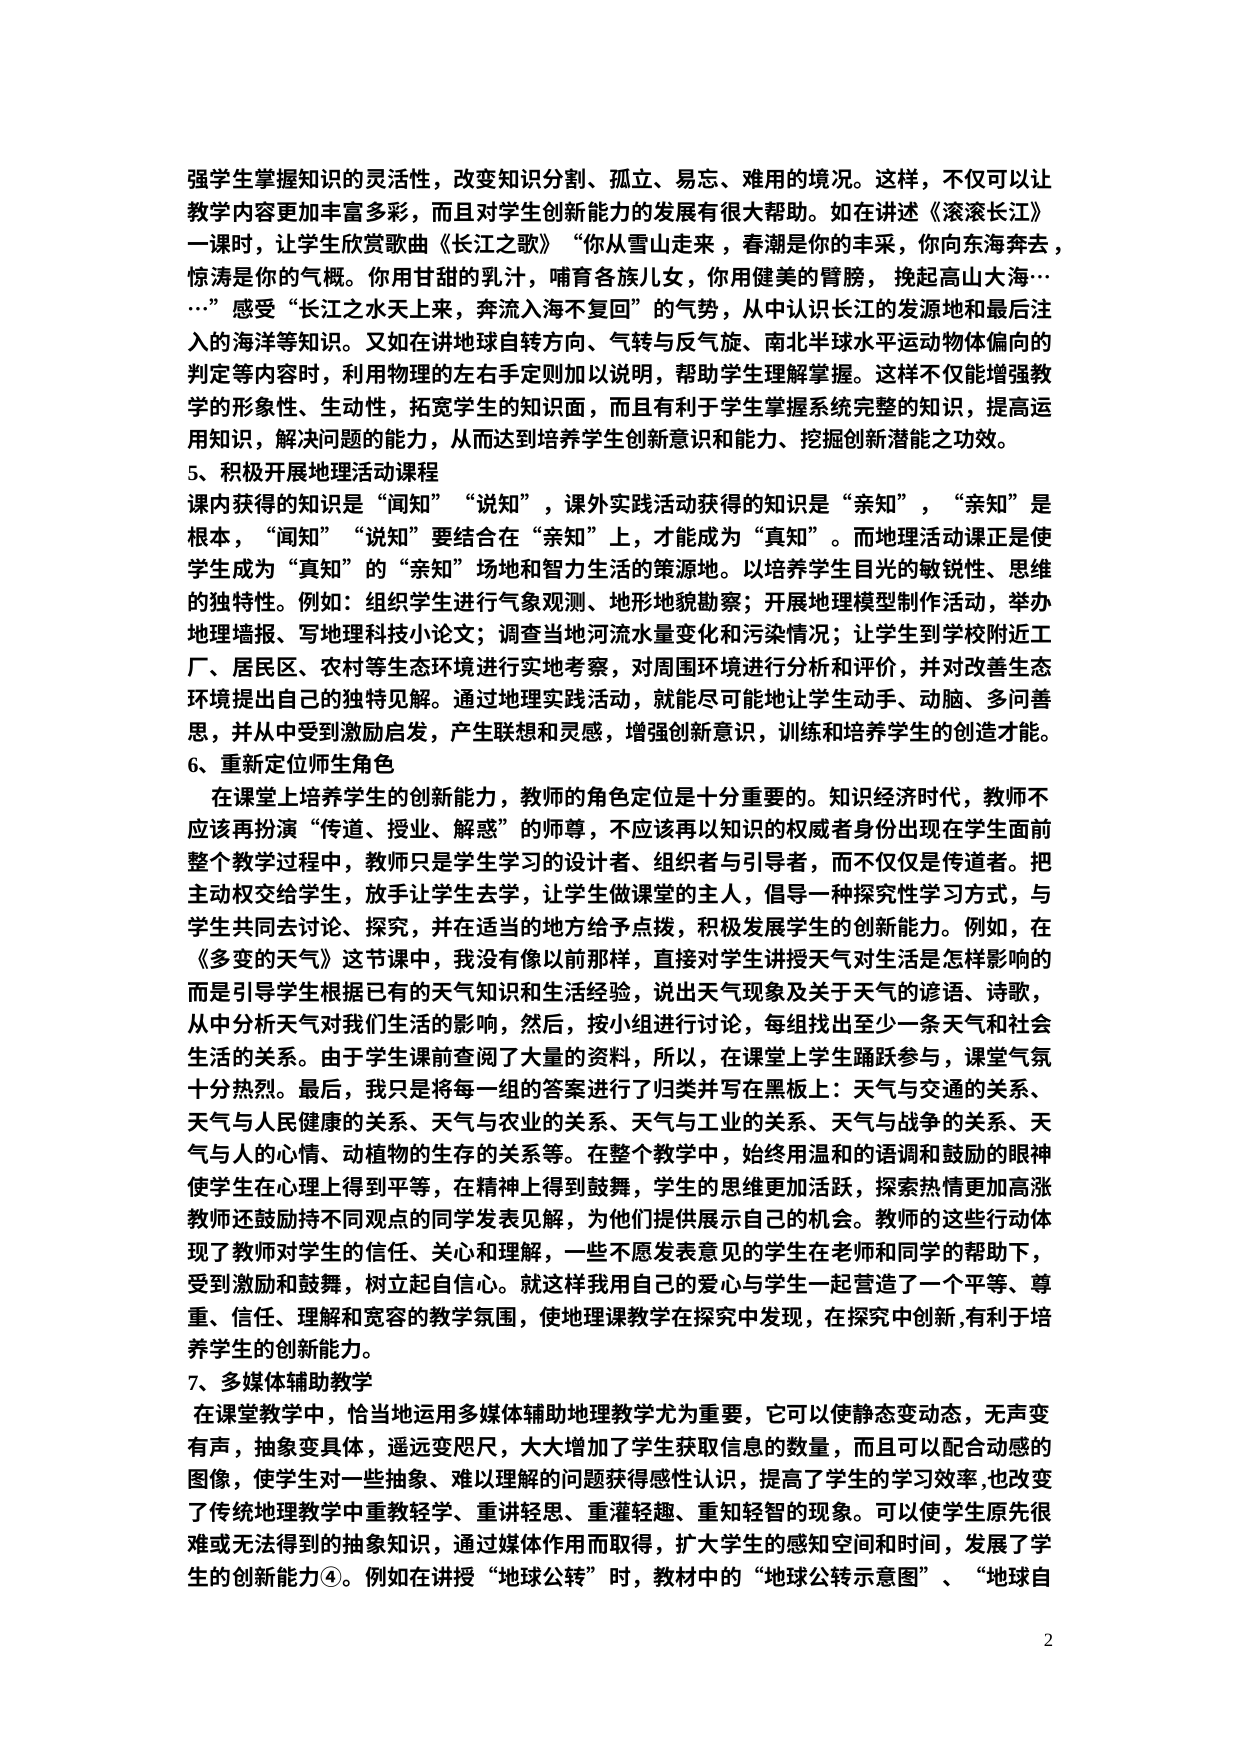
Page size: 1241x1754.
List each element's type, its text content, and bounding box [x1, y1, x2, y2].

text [187, 1397, 1053, 1592]
text 5、积极开展地理活动课程 [187, 454, 1053, 487]
text 6、重新定位师生角色 [187, 747, 1053, 779]
text 课内获得的知识是“闻知”“说知”，课外实践活动获得的知识是“亲知”，“亲知”是根本，“闻知”“说知”要结合在“亲知”上，才能成为“真知”。而地理活动课正是使学生成为“真知”的“亲知”场地和智力生活的策源地。以培养学生目光的敏锐性、思维的独特性。例如：组织学生进行气象观测、地形地貌勘察；开展地理模型制作活动，举办地理墙报、写地理科技小论文；调查当地河流水量变化和污染情况；让学生到学校附近工厂、居民区、农村等生态环境进行实地考察，对周围环境进行分析和评价，并对改善生态环境提出自己的独特见解。通过地理实践活动，就能尽可能地让学生动手、动脑、多问善思，并从中受到激励启发，产生联想和灵感，增强创新意识，训练和培养学生的创造才能。 [187, 487, 1053, 747]
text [187, 162, 1053, 454]
text 7、多媒体辅助教学 [187, 1364, 1053, 1397]
text 在课堂上培养学生的创新能力，教师的角色定位是十分重要的。知识经济时代，教师不应该再扮演“传道、授业、解惑”的师尊，不应该再以知识的权威者身份出现在学生面前，整个教学过程中，教师只是学生学习的设计者、组织者与引导者，而不仅仅是传道者。把主动权交给学生，放手让学生去学，让学生做课堂的主人，倡导一种探究性学习方式，与学生共同去讨论、探究，并在适当的地方给予点拨，积极发展学生的创新能力。例如，在《多变的天气》这节课中，我没有像以前那样，直接对学生讲授天气对生活是怎样影响的，而是引导学生根据已有的天气知识和生活经验，说出天气现象及关于天气的谚语、诗歌，从中分析天气对我们生活的影响，然后，按小组进行讨论，每组找出至少一条天气和社会生活的关系。由于学生课前查阅了大量的资料，所以，在课堂上学生踊跃参与，课堂气氛十分热烈。最后，我只是将每一组的答案进行了归类并写在黑板上：天气与交通的关系、天气与人民健康的关系、天气与农业的关系、天气与工业的关系、天气与战争的关系、天气与人的心情、动植物的生存的关系等。在整个教学中，始终用温和的语调和鼓励的眼神，使学生在心理上得到平等，在精神上得到鼓舞，学生的思维更加活跃，探索热情更加高涨。教师还鼓励持不同观点的同学发表见解，为他们提供展示自己的机会。教师的这些行动体现了教师对学生的信任、关心和理解，一些不愿发表意见的学生在老师和同学的帮助下，受到激励和鼓舞，树立起自信心。就这样我用自己的爱心与学生一起营造了一个平等、尊重、信任、理解和宽容的教学氛围，使地理课教学在探究中发现，在探究中创新,有利于培养学生的创新能力。 [187, 779, 1053, 1364]
